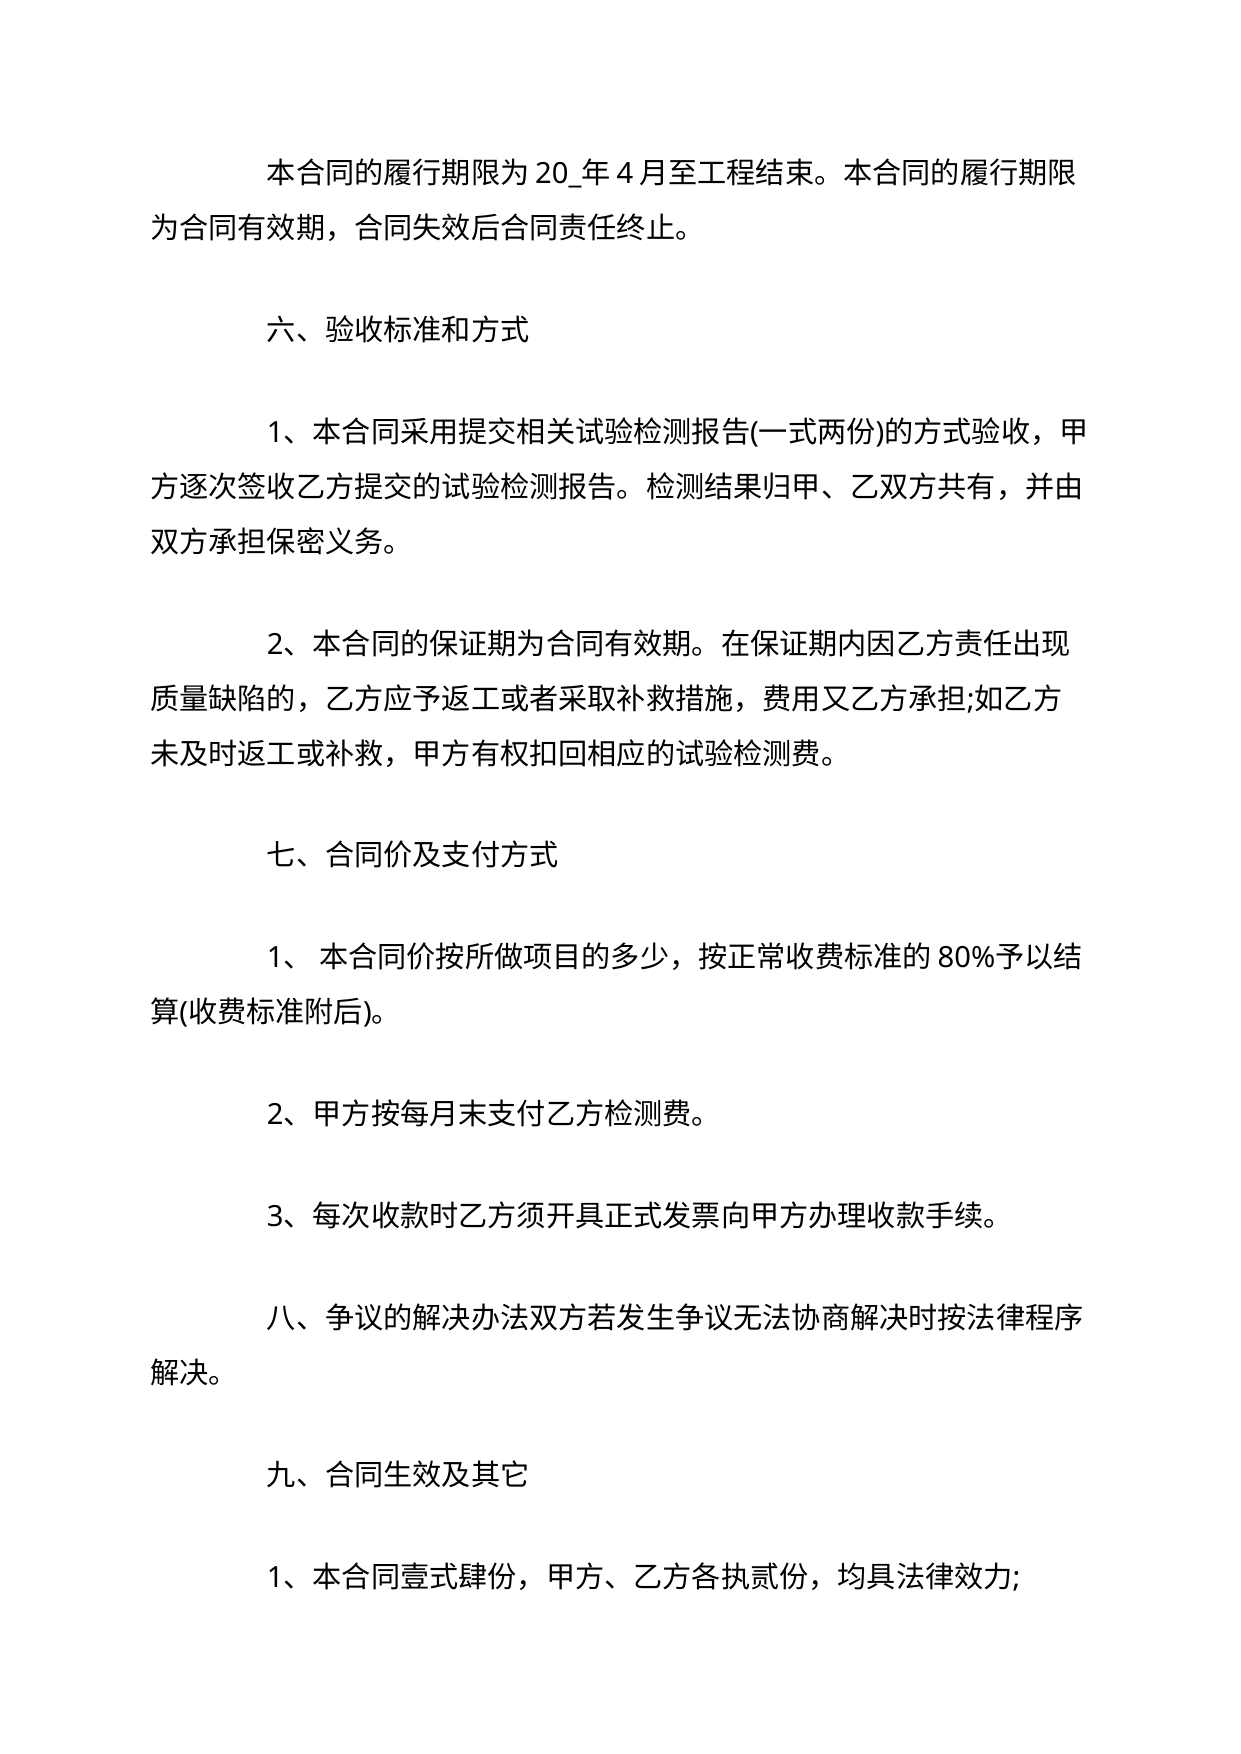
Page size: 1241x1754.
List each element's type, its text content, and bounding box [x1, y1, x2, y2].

text 八、争议的解决办法双方若发生争议无法协商解决时按法律程序解决。 [150, 1295, 1090, 1392]
text 2、本合同的保证期为合同有效期。在保证期内因乙方责任出现质量缺陷的，乙方应予返工或者采取补救措施，费用又乙方承担;如乙方未及时返工或补救，甲方有权扣回相应的试验检测费。 [150, 620, 1090, 772]
text 九、合同生效及其它 [150, 1451, 1090, 1494]
text 3、每次收款时乙方须开具正式发票向甲方办理收款手续。 [150, 1193, 1090, 1235]
text 六、验收标准和方式 [150, 307, 1090, 349]
text 本合同的履行期限为20_年4月至工程结束。本合同的履行期限为合同有效期，合同失效后合同责任终止。 [150, 150, 1090, 247]
text 1、 本合同价按所做项目的多少，按正常收费标准的80%予以结算(收费标准附后)。 [150, 934, 1090, 1031]
text 七、合同价及支付方式 [150, 832, 1090, 874]
text 2、甲方按每月末支付乙方检测费。 [150, 1091, 1090, 1133]
text 1、本合同采用提交相关试验检测报告(一式两份)的方式验收，甲方逐次签收乙方提交的试验检测报告。检测结果归甲、乙双方共有，并由双方承担保密义务。 [150, 408, 1090, 561]
text 1、本合同壹式肆份，甲方、乙方各执贰份，均具法律效力; [150, 1553, 1090, 1596]
